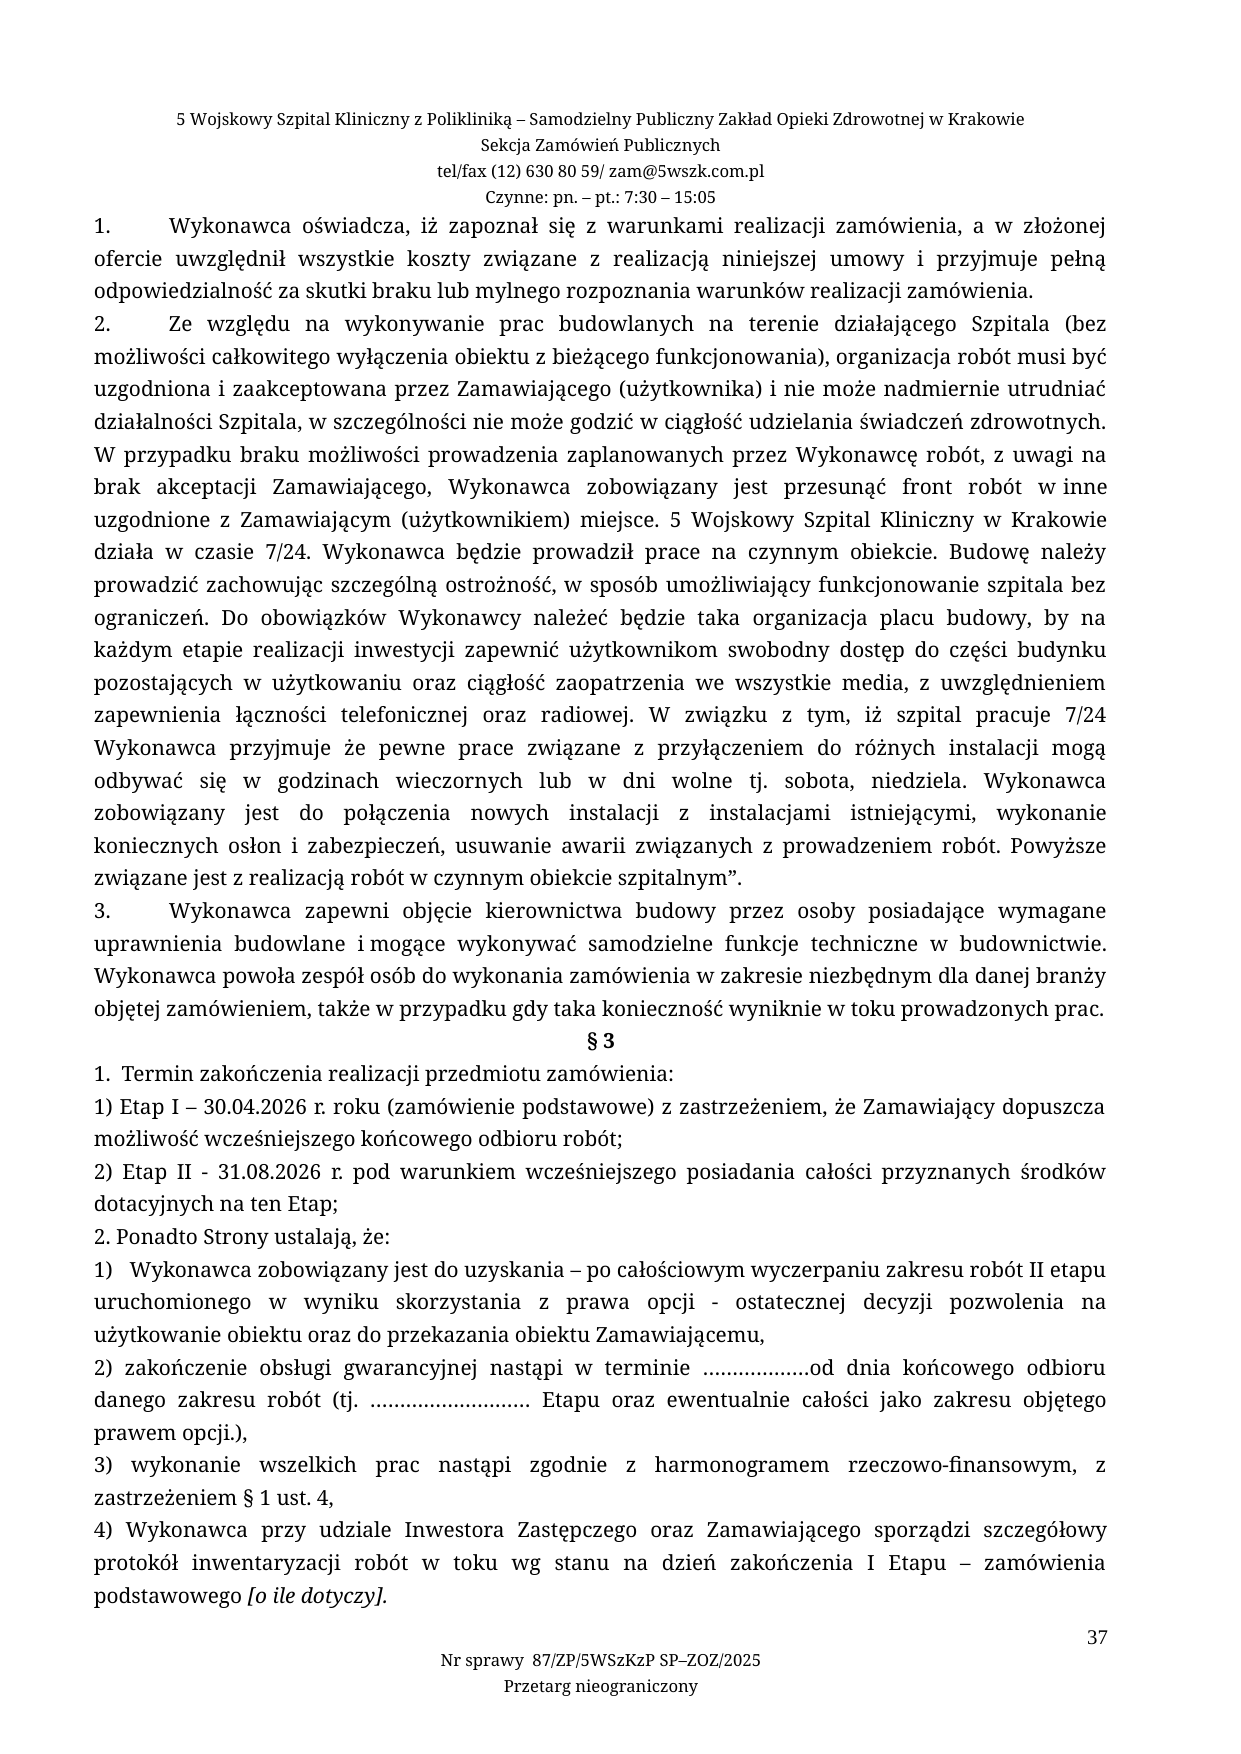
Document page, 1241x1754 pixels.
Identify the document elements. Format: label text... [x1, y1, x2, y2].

text 3) wykonanie wszelkich prac nastąpi zgodnie z harmonogramem rzeczowo-finansowym, z zastrzeżeniem § 1 ust. 4, [94, 1450, 1107, 1511]
list Wykonawca oświadcza, iż zapoznał się z warunkami realizacji zamówienia, a w złożonej ofercie uwzględnił wszystkie koszty związane z realizacją niniejszej umowy i przyjmuje pełną odpowiedzialność za skutki braku lub mylnego rozpoznania warunków realizacji zamówienia. [94, 211, 1107, 305]
text 2. Ponadto Strony ustalają, że: [94, 1222, 1107, 1251]
text 1) Wykonawca zobowiązany jest do uzyskania – po całościowym wyczerpaniu zakresu robót II etapu uruchomionego w wyniku skorzystania z prawa opcji - ostatecznej decyzji pozwolenia na użytkowanie obiektu oraz do przekazania obiektu Zamawiającemu, [94, 1255, 1107, 1348]
list Ze względu na wykonywanie prac budowlanych na terenie działającego Szpitala (bez możliwości całkowitego wyłączenia obiektu z bieżącego funkcjonowania), organizacja robót musi być uzgodniona i zaakceptowana przez Zamawiającego (użytkownika) i nie może nadmiernie utrudniać działalności Szpitala, w szczególności nie może godzić w ciągłość udzielania świadczeń zdrowotnych. W przypadku braku możliwości prowadzenia zaplanowanych przez Wykonawcę robót, z uwagi na brak akceptacji Zamawiającego, Wykonawca zobowiązany jest przesunąć front robót w inne uzgodnione z Zamawiającym (użytkownikiem) miejsce. 5 Wojskowy Szpital Kliniczny w Krakowie działa w czasie 7/24. Wykonawca będzie prowadził prace na czynnym obiekcie. Budowę należy prowadzić zachowując szczególną ostrożność, w sposób umożliwiający funkcjonowanie szpitala bez ograniczeń. Do obowiązków Wykonawcy należeć będzie taka organizacja placu budowy, by na każdym etapie realizacji inwestycji zapewnić użytkownikom swobodny dostęp do części budynku pozostających w użytkowaniu oraz ciągłość zaopatrzenia we wszystkie media, z uwzględnieniem zapewnienia łączności telefonicznej oraz radiowej. W związku z tym, iż szpital pracuje 7/24 Wykonawca przyjmuje że pewne prace związane z przyłączeniem do różnych instalacji mogą odbywać się w godzinach wieczornych lub w dni wolne tj. sobota, niedziela. Wykonawca zobowiązany jest do połączenia nowych instalacji z instalacjami istniejącymi, wykonanie koniecznych osłon i zabezpieczeń, usuwanie awarii związanych z prowadzeniem robót. Powyższe związane jest z realizacją robót w czynnym obiekcie szpitalnym”. [94, 309, 1107, 892]
text 4) Wykonawca przy udziale Inwestora Zastępczego oraz Zamawiającego sporządzi szczegółowy protokół inwentaryzacji robót w toku wg stanu na dzień zakończenia I Etapu – zamówienia podstawowego [o ile dotyczy]. [94, 1516, 1107, 1609]
list Wykonawca zapewni objęcie kierownictwa budowy przez osoby posiadające wymagane uprawnienia budowlane i mogące wykonywać samodzielne funkcje techniczne w budownictwie. Wykonawca powoła zespół osób do wykonania zamówienia w zakresie niezbędnym dla danej branży objętej zamówieniem, także w przypadku gdy taka konieczność wyniknie w toku prowadzonych prac. [94, 896, 1107, 1022]
text 2) Etap II - 31.08.2026 r. pod warunkiem wcześniejszego posiadania całości przyznanych środków dotacyjnych na ten Etap; [94, 1157, 1107, 1218]
text § 3 [94, 1027, 1107, 1055]
text 1. Termin zakończenia realizacji przedmiotu zamówienia: [94, 1059, 1107, 1088]
text 1) Etap I – 30.04.2026 r. roku (zamówienie podstawowe) z zastrzeżeniem, że Zamawiający dopuszcza możliwość wcześniejszego końcowego odbioru robót; [94, 1092, 1107, 1153]
text 2) zakończenie obsługi gwarancyjnej nastąpi w terminie ………………od dnia końcowego odbioru danego zakresu robót (tj. ……………………… Etapu oraz ewentualnie całości jako zakresu objętego prawem opcji.), [94, 1353, 1107, 1446]
